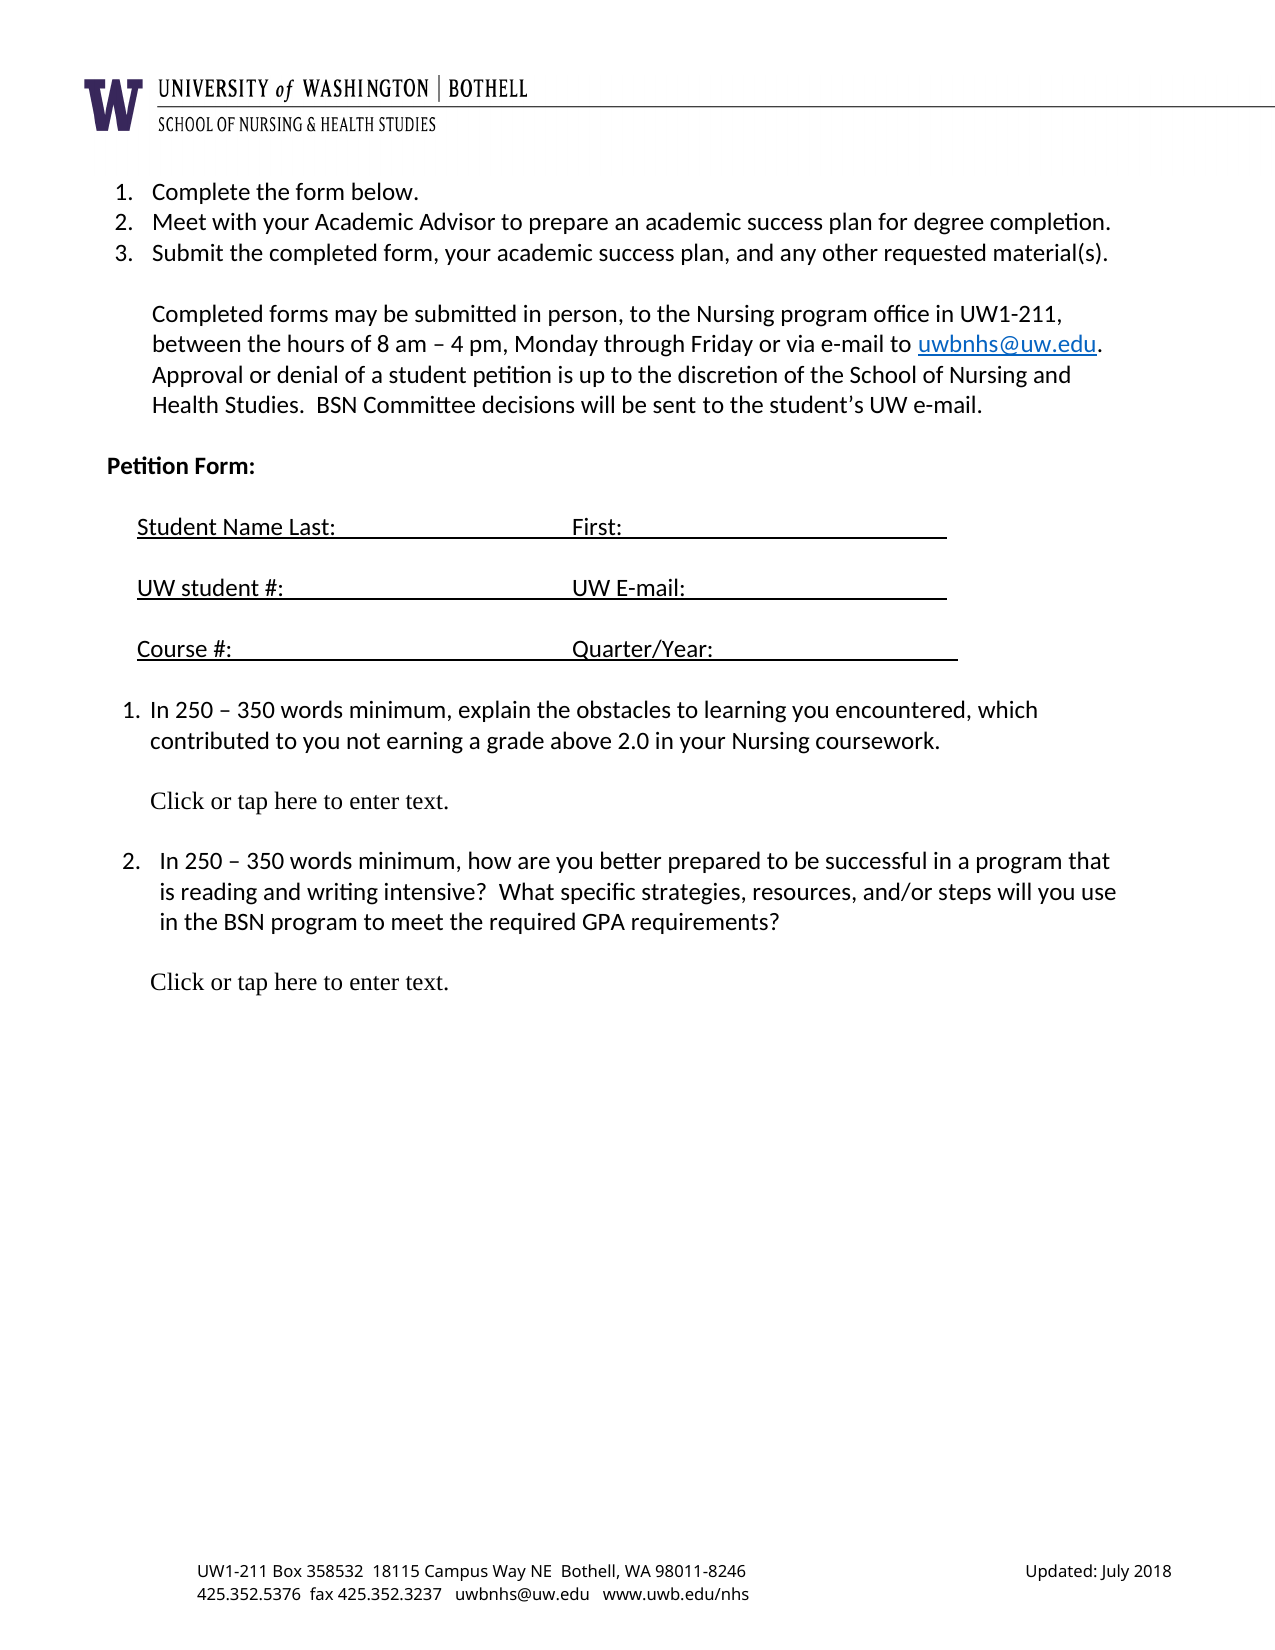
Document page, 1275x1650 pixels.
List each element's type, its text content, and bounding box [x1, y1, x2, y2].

text Completed forms may be submitted in person, to the Nursing program office in UW1-211, between the hours of 8 am – 4 pm, Monday through Friday or via e-mail to uwbnhs@uw.edu. [152, 298, 1125, 359]
picture [84, 75, 1275, 176]
list In 250 – 350 words minimum, explain the obstacles to learning you encountered, which contributed to you not earning a grade above 2.0 in your Nursing coursework. [122, 694, 1125, 756]
text Student Name Last: First: UW student #: UW E-mail: [137, 511, 1087, 603]
text Course #: Quarter/Year: [137, 633, 1087, 664]
list In 250 – 350 words minimum, how are you better prepared to be successful in a program that is reading and writing intensive? What specific strategies, resources, and/or steps will you use in the BSN program to meet the required GPA requirements? [122, 845, 1125, 937]
text Approval or denial of a student petition is up to the discretion of the School of Nursing and Health Studies. BSN Committee decisions will be sent to the student’s UW e-mail. [152, 359, 1125, 420]
list Meet with your Academic Advisor to prepare an academic success plan for degree completion. [114, 206, 1125, 237]
list Complete the form below. [114, 176, 1125, 206]
text Petition Form: [107, 450, 1087, 481]
list Submit the completed form, your academic success plan, and any other requested material(s). [114, 237, 1125, 267]
